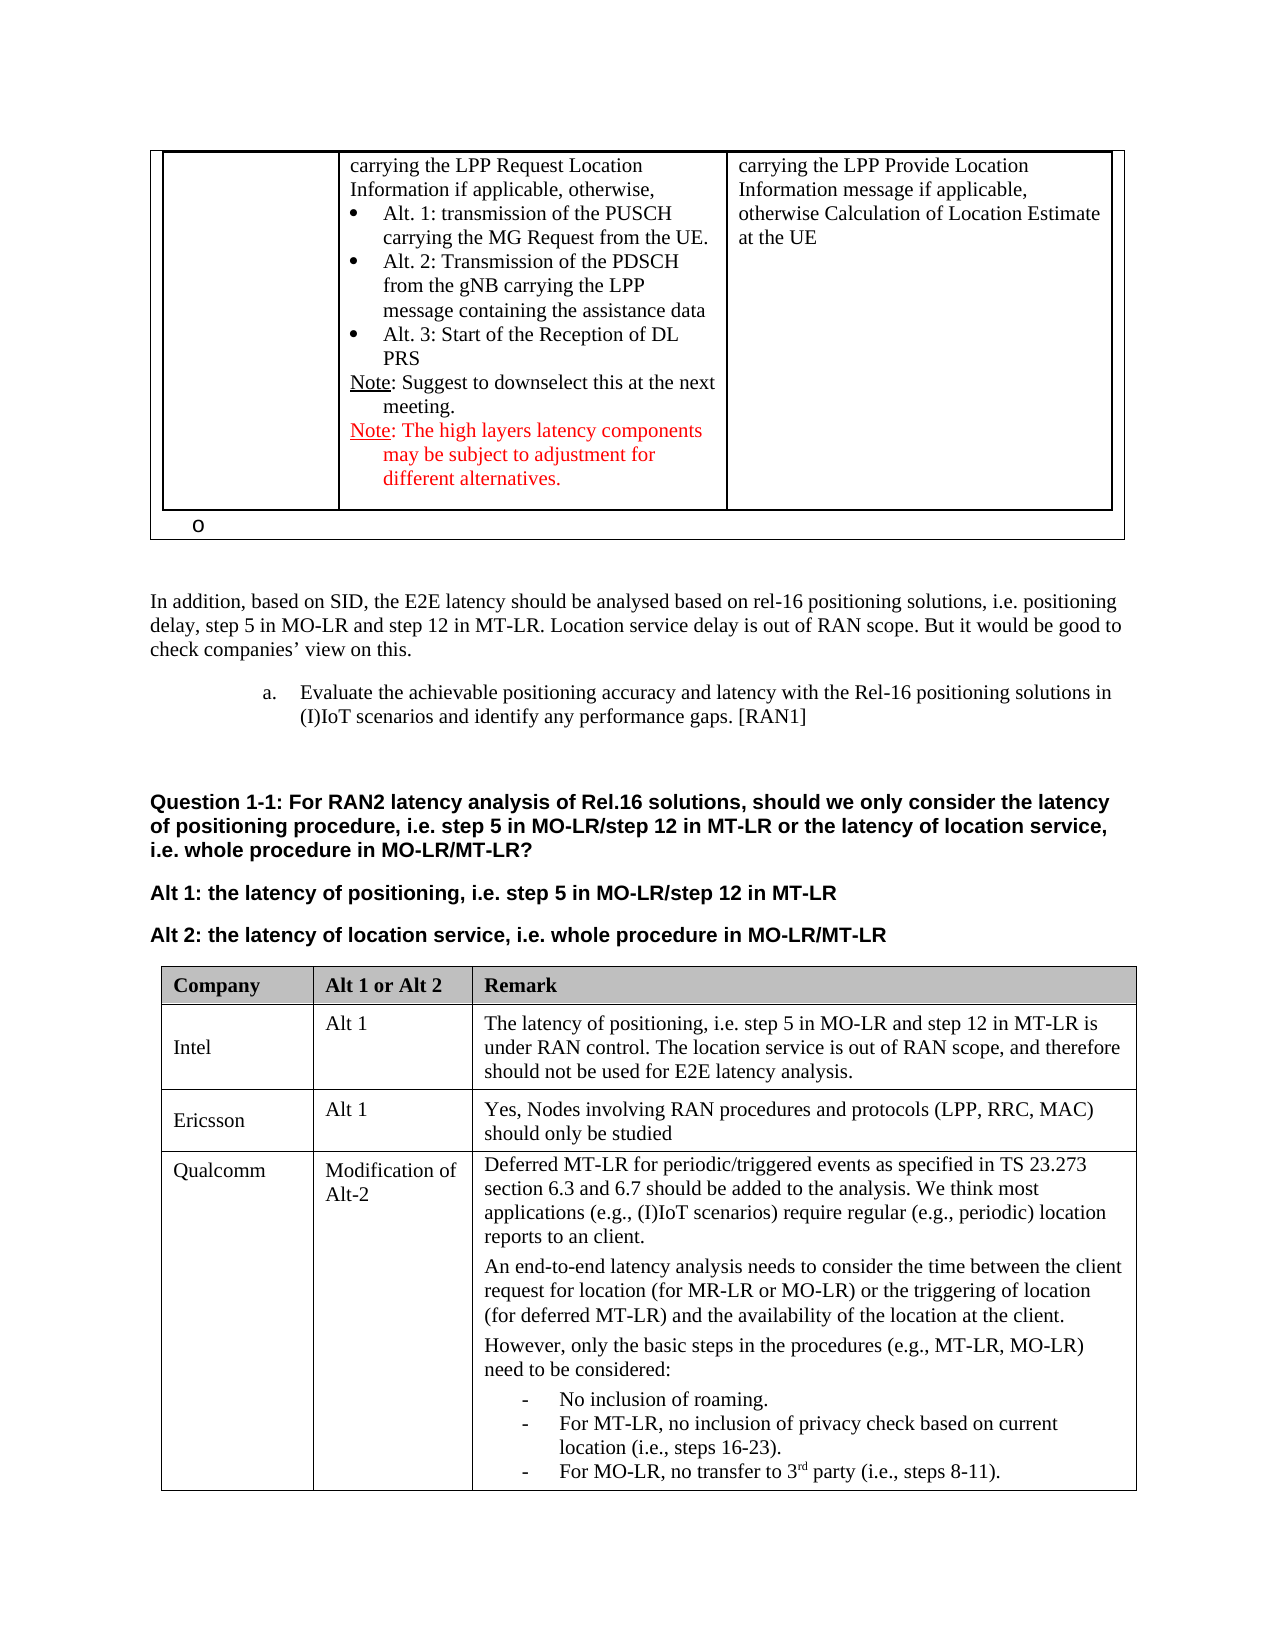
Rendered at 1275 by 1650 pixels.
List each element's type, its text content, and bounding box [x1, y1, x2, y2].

table_header Company [162, 967, 313, 1003]
text Alt 1: the latency of positioning, i.e. step 5 in MO-LR/step 12 in MT-LR [150, 880, 1125, 904]
text In addition, based on SID, the E2E latency should be analysed based on rel-16 positioning solutions, i.e. positioning delay, step 5 in MO-LR and step 12 in MT-LR. Location service delay is out of RAN scope. But it would be good to check companies’ view on this. [150, 589, 1125, 661]
table_cell Alt 1 [314, 1005, 472, 1089]
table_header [151, 151, 1124, 539]
table_cell Intel [162, 1005, 313, 1089]
list Evaluate the achievable positioning accuracy and latency with the Rel-16 positioning solutions in (I)IoT scenarios and identify any performance gaps. [RAN1] [262, 680, 1135, 728]
table_header Alt 1 or Alt 2 [314, 967, 472, 1003]
text Alt 2: the latency of location service, i.e. whole procedure in MO-LR/MT-LR [150, 923, 1125, 947]
table_header Remark [473, 967, 1136, 1003]
table_cell The latency of positioning, i.e. step 5 in MO-LR and step 12 in MT-LR is under RAN control. The location service is out of RAN scope, and therefore should not be used for E2E latency analysis. [473, 1005, 1136, 1089]
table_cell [473, 1152, 1136, 1490]
table_cell Qualcomm [162, 1152, 313, 1490]
text Question 1-1: For RAN2 latency analysis of Rel.16 solutions, should we only consider the latency of positioning procedure, i.e. step 5 in MO-LR/step 12 in MT-LR or the latency of location service, i.e. whole procedure in MO-LR/MT-LR? [150, 790, 1125, 862]
table_cell Yes, Nodes involving RAN procedures and protocols (LPP, RRC, MAC) should only be studied [473, 1090, 1136, 1151]
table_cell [314, 1152, 472, 1490]
table_cell Alt 1 [314, 1090, 472, 1151]
table_cell Ericsson [162, 1090, 313, 1151]
